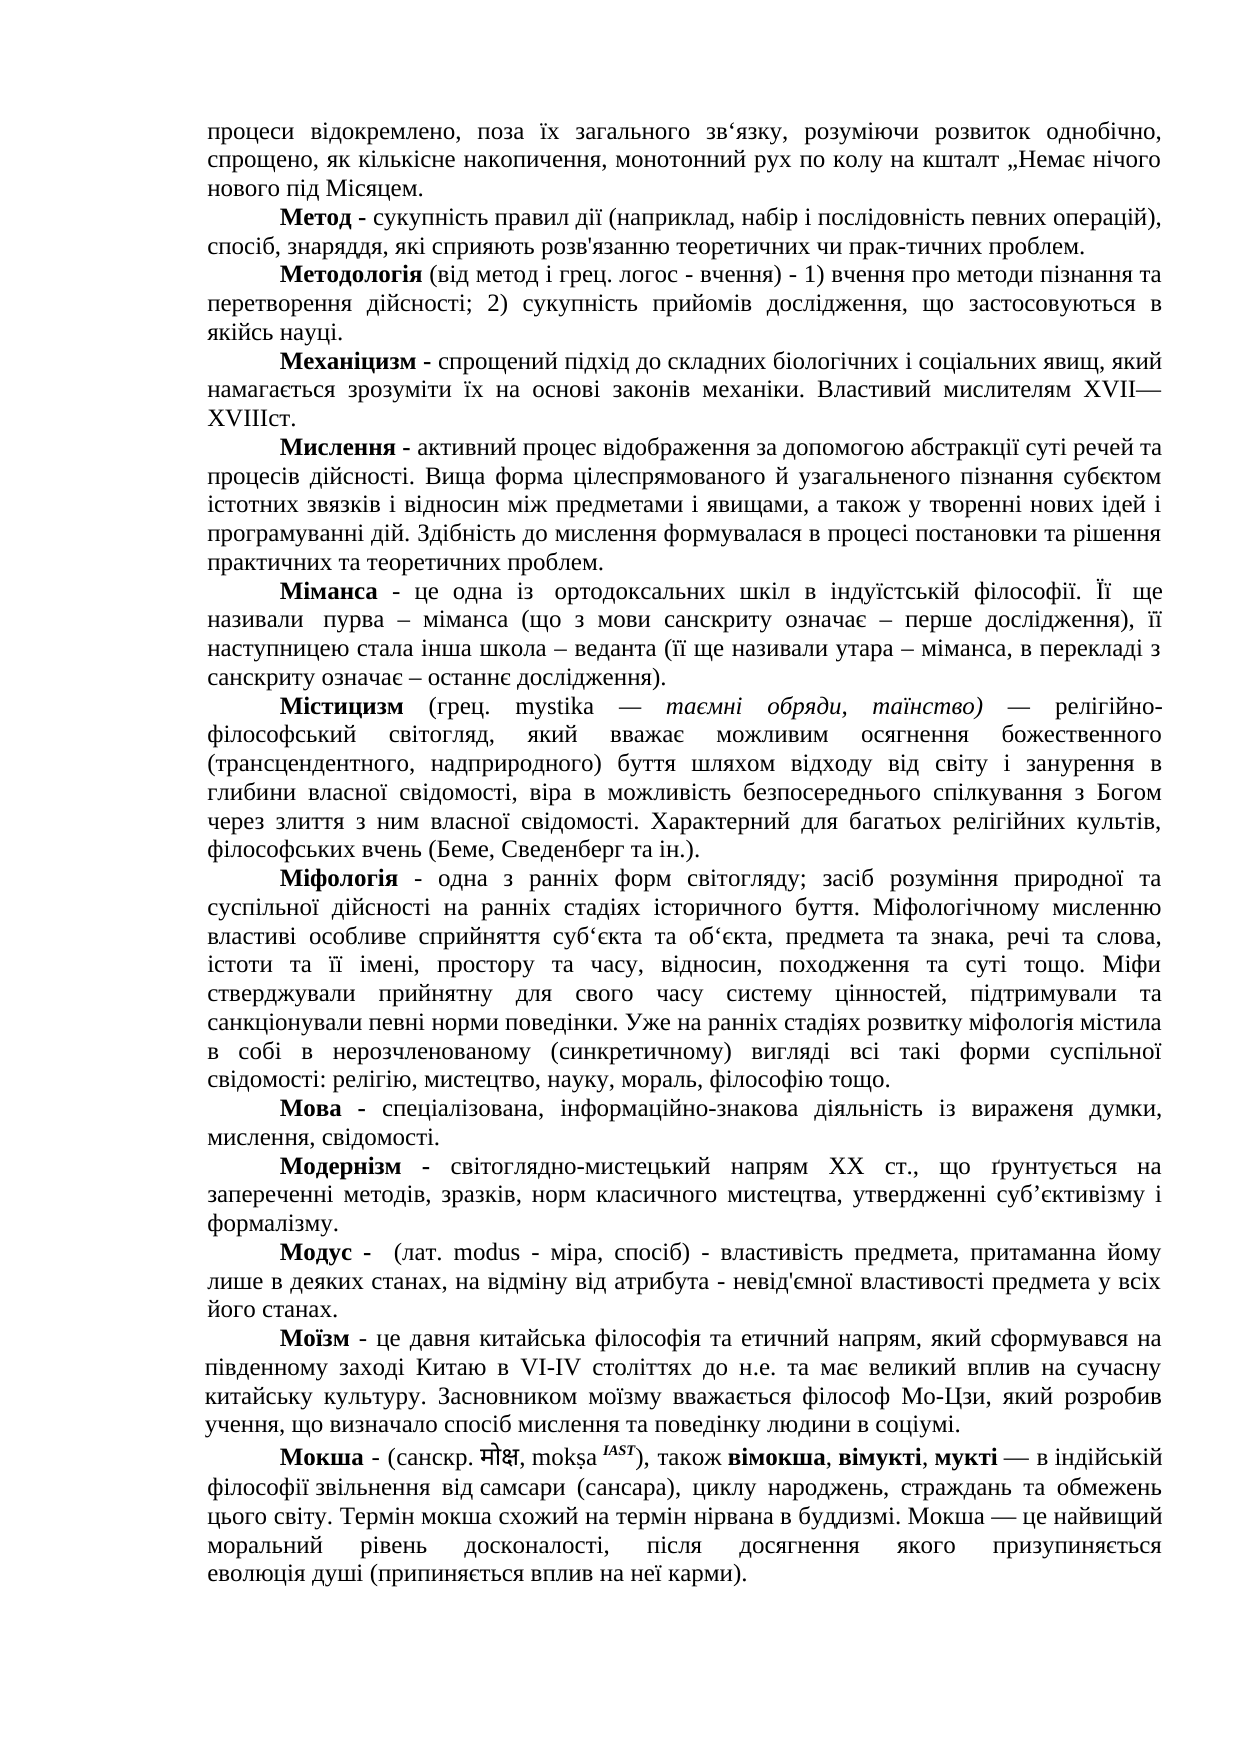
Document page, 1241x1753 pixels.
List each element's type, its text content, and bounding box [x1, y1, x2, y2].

text Містицизм (грец. mystika — таємні обряди, таїнство) — релігійно-філософський світогляд, який вважає можливим осягнення божественного (трансцендентного, надприродного) буття шляхом відходу від світу і занурення в глибини власної свідомості, віра в можливість безпосереднього спілкування з Богом через злиття з ним власної свідомості. Характерний для багатьох релігійних культів, філософських вчень (Беме, Сведенберг та ін.). [207, 691, 1163, 863]
text Міфологія - одна з ранніх форм світогляду; засіб розуміння природної та суспільної дійсності на ранніх стадіях історичного буття. Міфологічному мисленню властиві особливе сприйняття суб‘єкта та об‘єкта, предмета та знака, речі та слова, істоти та її імені, простору та часу, відносин, походження та суті тощо. Міфи стверджували прийнятну для свого часу систему цінностей, підтримували та санкціонували певні норми поведінки. Уже на ранніх стадіях розвитку міфологія містила в собі в нерозчленованому (синкретичному) вигляді всі такі форми суспільної свідомості: релігію, мистецтво, науку, мораль, філософію тощо. [207, 863, 1163, 1093]
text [207, 116, 1163, 202]
text Мислення - активний процес відображення за допомогою абстракції суті речей та процесів дійсності. Вища форма цілеспрямованого й узагальненого пізнання субєктом істотних звязків і відносин між предметами і явищами, а також у творенні нових ідей і програмуванні дій. Здібність до мислення формувалася в процесі постановки та рішення практичних та теоретичних проблем. [207, 432, 1163, 576]
text Методологія (від метод і грец. логос - вчення) - 1) вчення про методи пізнання та перетворення дійсності; 2) сукупність прийомів дослідження, що застосовуються в якійсь науці. [207, 259, 1163, 346]
text Моїзм - це давня китайська філософія та етичний напрям, який сформувався на південному заході Китаю в VI-IV століттях до н.е. та має великий вплив на сучасну китайську культуру. Засновником моїзму вважається філософ Мо-Цзи, який розробив учення, що визначало спосіб мислення та поведінку людини в соціумі. [204, 1323, 1163, 1438]
text Метод - сукупність правил дії (наприклад, набір і послідовність певних операцій), спосіб, знаряддя, які сприяють розв'язанню теоретичних чи прак-тичних проблем. [207, 202, 1163, 259]
text Модернізм - світоглядно-мистецький напрям ХХ ст., що ґрунтується на запереченні методів, зразків, норм класичного мистецтва, утвердженні суб’єктивізму і формалізму. [207, 1151, 1163, 1237]
text Модус - (лат. modus - міра, спосіб) - властивість предмета, притаманна йому лише в деяких станах, на відміну від атрибута - невід'ємної властивості предмета у всіх його станах. [207, 1237, 1163, 1323]
text Механіцизм - спрощений підхід до складних біологічних і соціальних явищ, який намагається зрозуміти їх на основі законів механіки. Властивий мислителям XVII—XVIIIст. [207, 346, 1163, 432]
text Мова - спеціалізована, інформаційно-знакова діяльність із вираженя думки, мислення, свідомості. [207, 1093, 1163, 1151]
text Міманса - це одна із ортодоксальних шкіл в індуїстській філософії. Її ще називали пурва – міманса (що з мови санскриту означає – перше дослідження), її наступницею стала інша школа – веданта (її ще називали утара – міманса, в перекладі з санскриту означає – останнє дослідження). [207, 576, 1163, 691]
text Мокша - (санскр. मोक्ष, mokṣa IAST), також вімокша, вімукті, мукті — в індійській філософії звільнення від самсари (сансара), циклу народжень, страждань та обмежень цього світу. Термін мокша схожий на термін нірвана в буддизмі. Мокша — це найвищий моральний рівень досконалості, після досягнення якого призупиняється еволюція душі (припиняється вплив на неї карми). [207, 1438, 1163, 1587]
